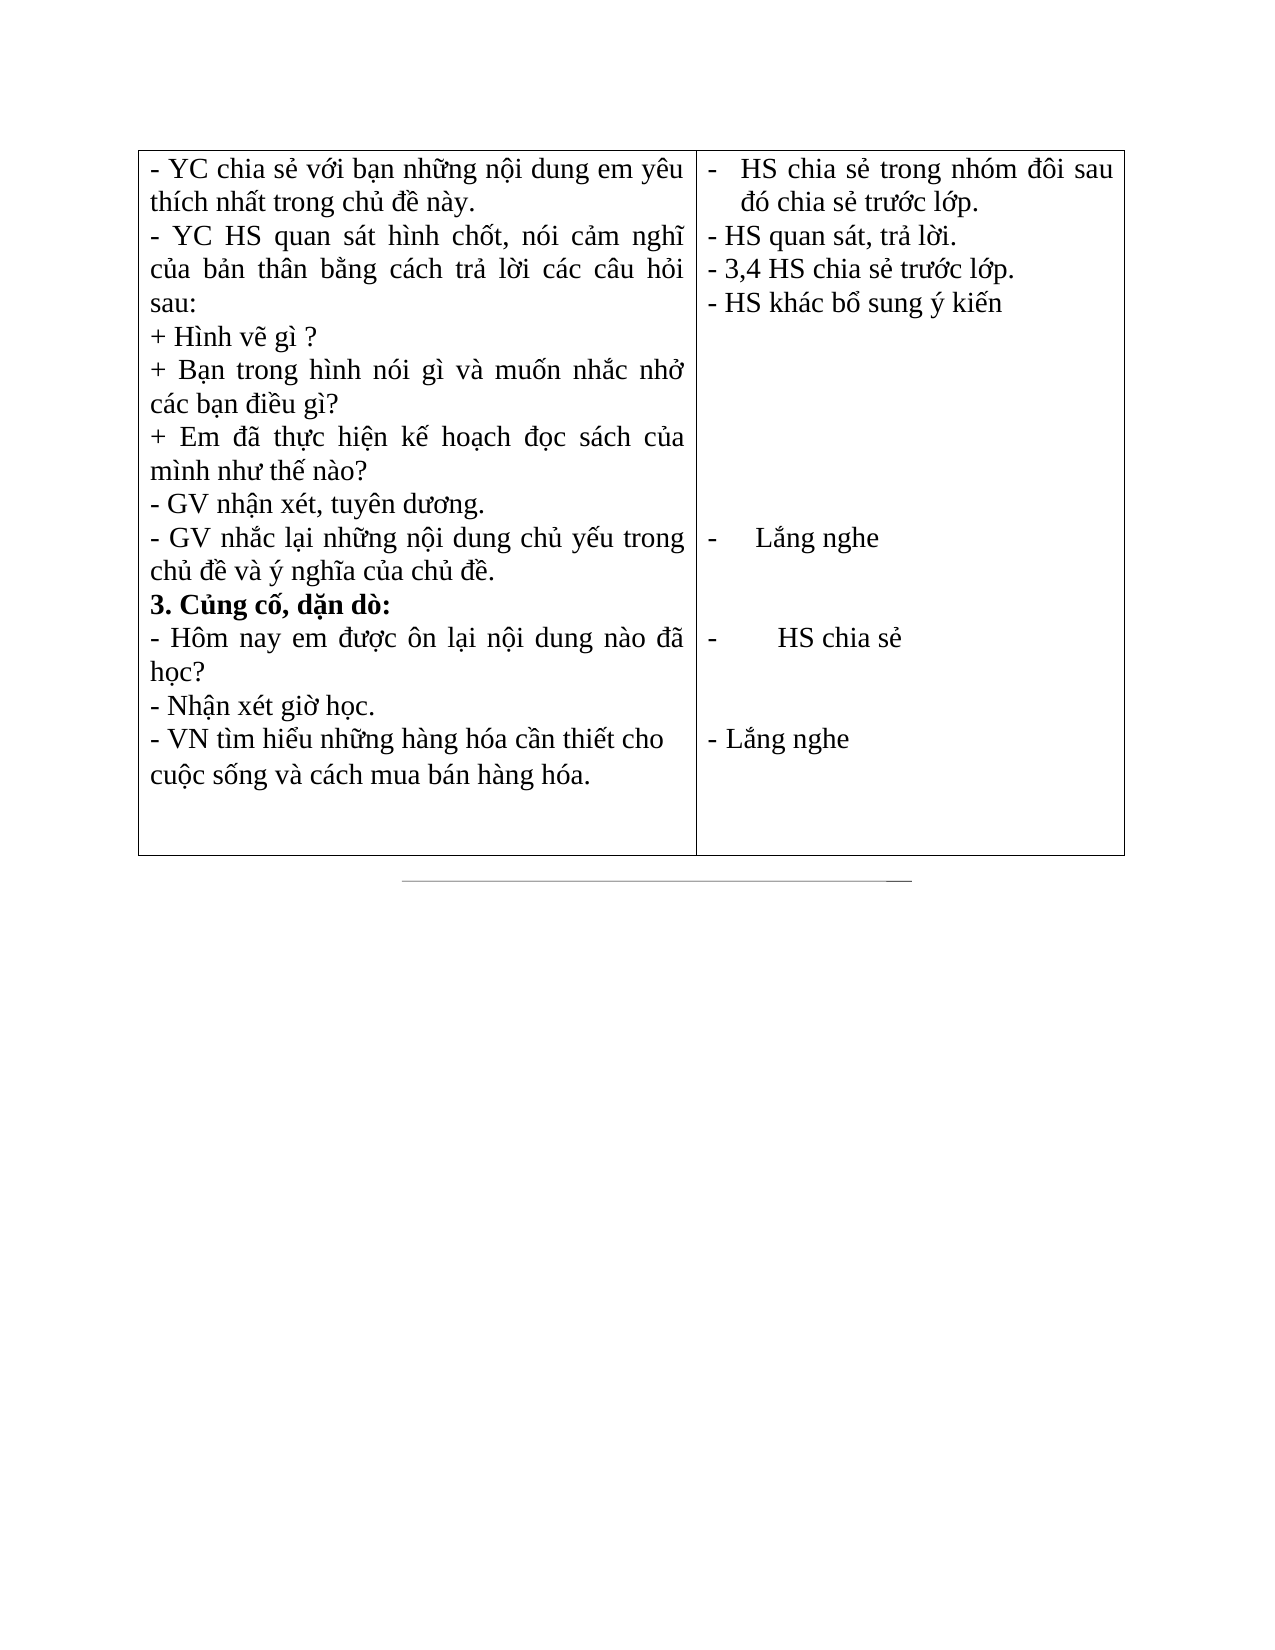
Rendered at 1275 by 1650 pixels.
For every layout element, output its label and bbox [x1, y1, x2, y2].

table_cell [697, 151, 1124, 855]
table_cell [139, 151, 696, 855]
